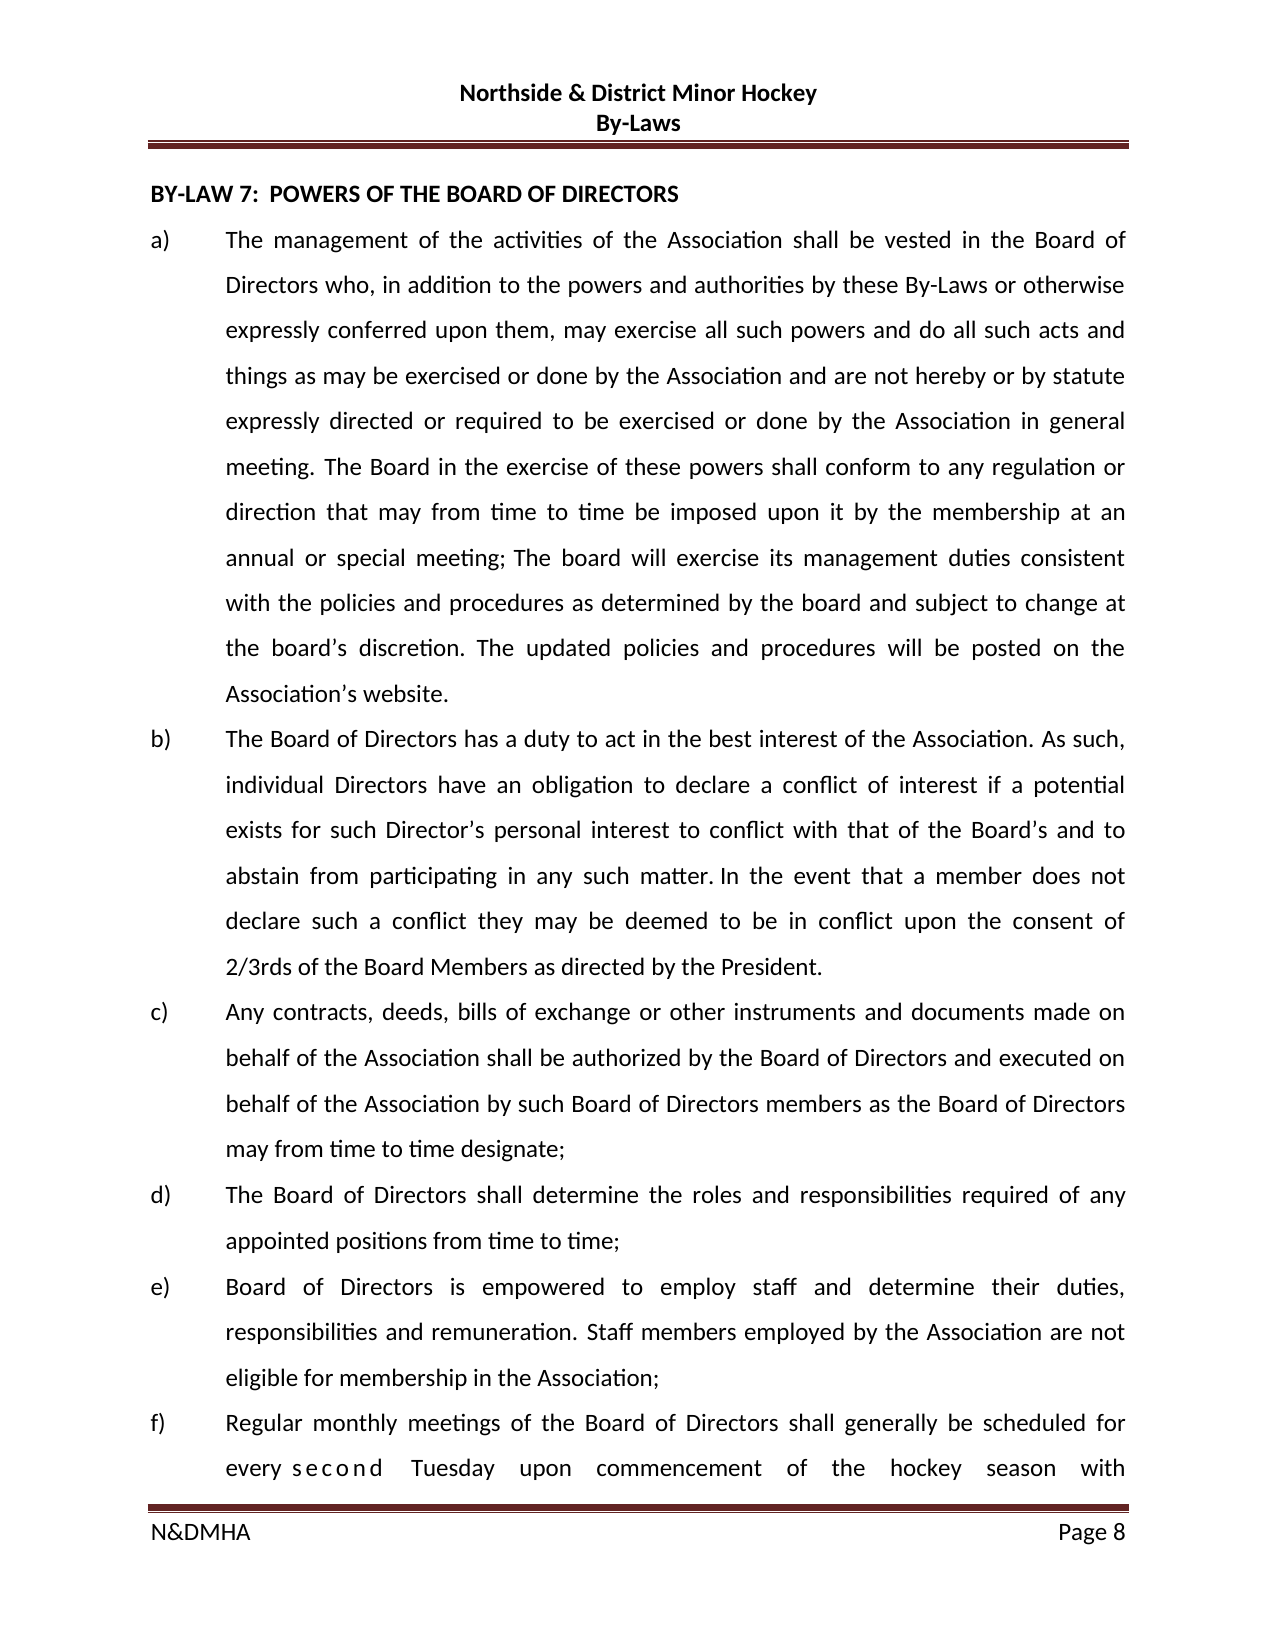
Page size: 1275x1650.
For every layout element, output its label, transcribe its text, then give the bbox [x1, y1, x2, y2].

list The management of the activities of the Association shall be vested in the Board of Directors who, in addition to the powers and authorities by these By-Laws or otherwise expressly conferred upon them, may exercise all such powers and do all such acts and things as may be exercised or done by the Association and are not hereby or by statute expressly directed or required to be exercised or done by the Association in general meeting. The Board in the exercise of these powers shall conform to any regulation or direction that may from time to time be imposed upon it by the membership at an annual or special meeting; The board will exercise its management duties consistent with the policies and procedures as determined by the board and subject to change at the board’s discretion. The updated policies and procedures will be posted on the Association’s website. [150, 224, 1126, 708]
list Any contracts, deeds, bills of exchange or other instruments and documents made on behalf of the Association shall be authorized by the Board of Directors and executed on behalf of the Association by such Board of Directors members as the Board of Directors may from time to time designate; [150, 996, 1126, 1164]
list Board of Directors is empowered to employ staff and determine their duties, responsibilities and remuneration. Staff members employed by the Association are not eligible for membership in the Association; [150, 1271, 1126, 1392]
list The Board of Directors has a duty to act in the best interest of the Association. As such, individual Directors have an obligation to declare a conflict of interest if a potential exists for such Director’s personal interest to conflict with that of the Board’s and to abstain from participating in any such matter. In the event that a member does not declare such a conflict they may be deemed to be in conflict upon the consent of 2/3rds of the Board Members as directed by the President. [150, 724, 1126, 981]
list The Board of Directors shall determine the roles and responsibilities required of any appointed positions from time to time; [150, 1179, 1126, 1256]
subtitle BY-LAW 7: POWERS OF THE BOARD OF DIRECTORS [150, 178, 1144, 208]
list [150, 1407, 1126, 1483]
